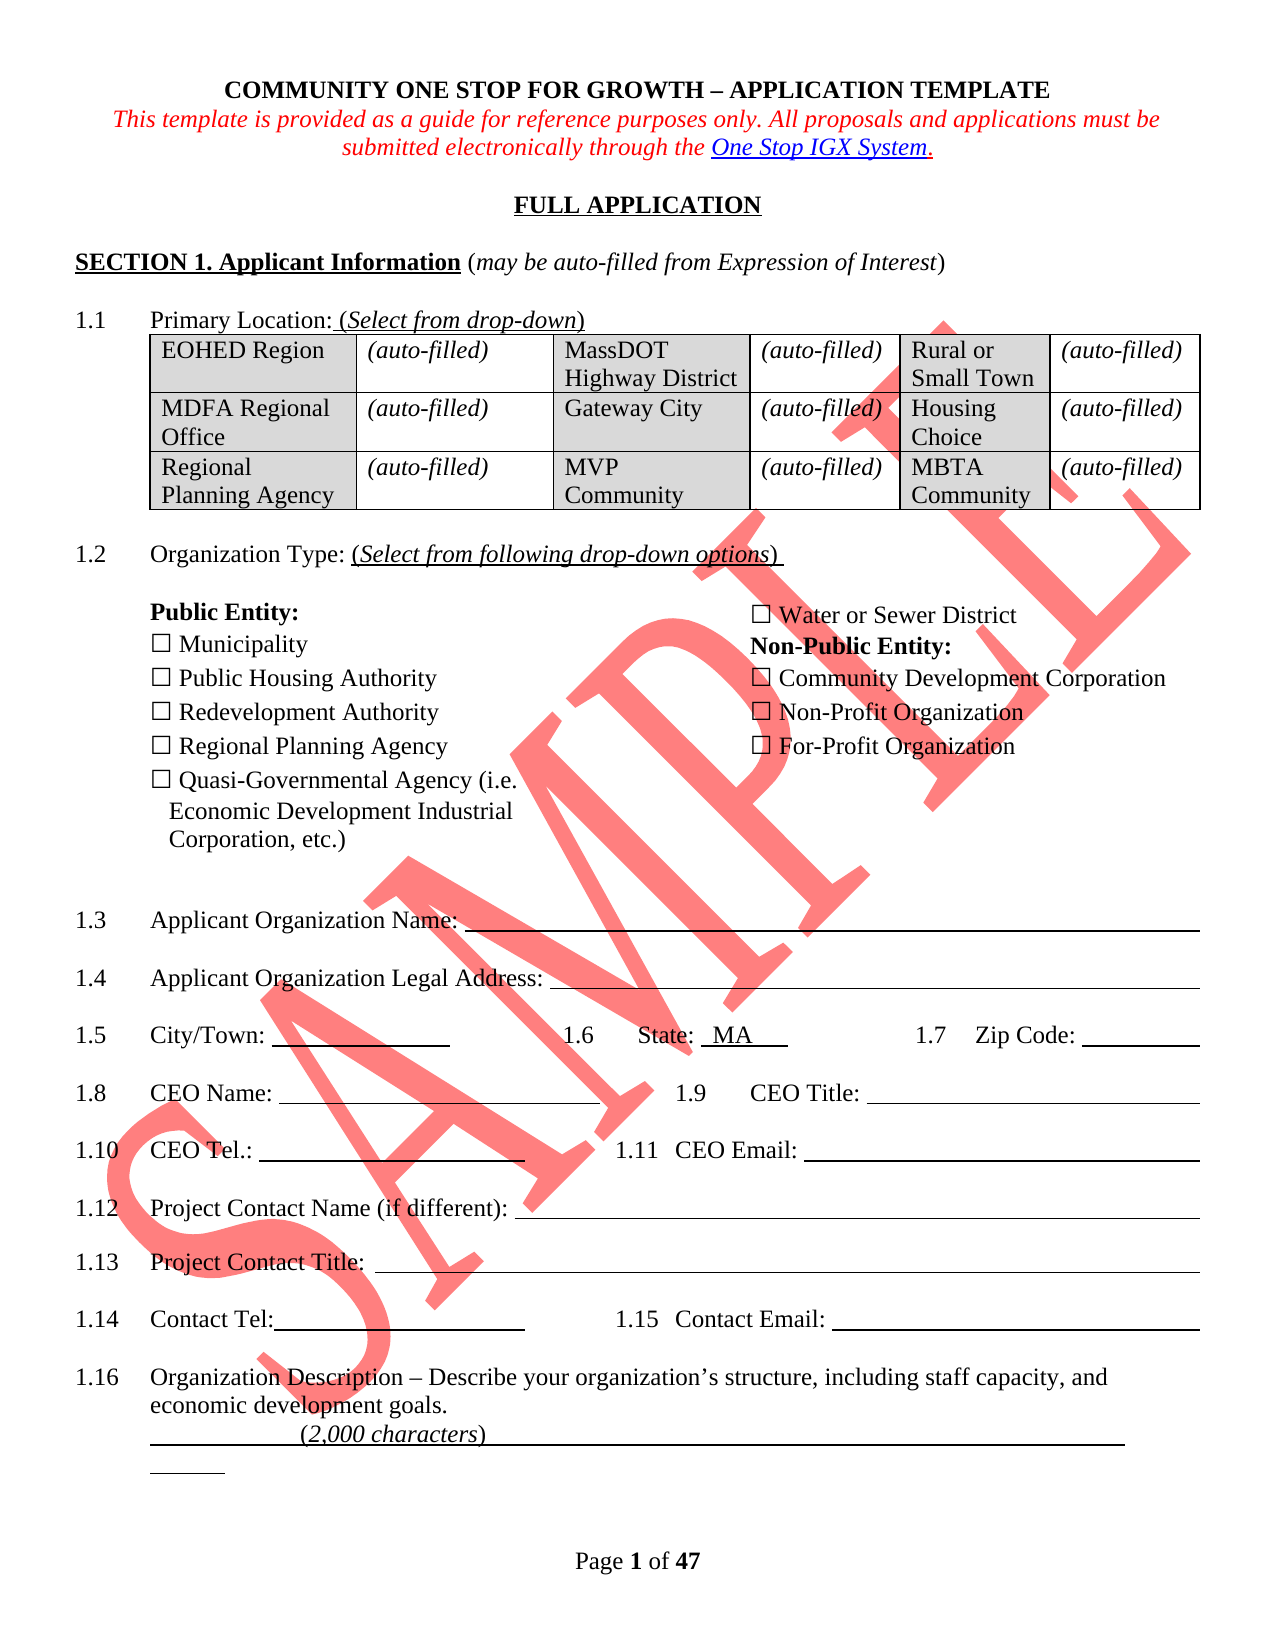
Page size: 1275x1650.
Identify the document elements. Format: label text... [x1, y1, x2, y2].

list Contact Tel: [75, 1304, 525, 1333]
text Water or Sewer District [750, 597, 1200, 631]
list CEO Email: [615, 1135, 1200, 1164]
table_cell Regional Planning Agency [151, 452, 356, 509]
text Regional Planning Agency [150, 728, 600, 762]
text Municipality [150, 625, 600, 659]
list Contact Email: [615, 1304, 1200, 1333]
table_cell (auto-filled) [751, 452, 899, 509]
table_header Rural or Small Town [901, 335, 1049, 392]
list Project Contact Name (if different): [75, 1193, 1200, 1222]
table_header EOHED Region [151, 335, 356, 392]
list Organization Type: (Select from following drop-down options) [75, 539, 1200, 568]
table_cell MBTA Community [901, 452, 1049, 509]
list CEO Title: [675, 1078, 1200, 1107]
text Non-Public Entity: [750, 631, 1200, 659]
table_header (auto-filled) [751, 335, 899, 392]
list Applicant Organization Name: [75, 905, 1200, 934]
list State: MA [562, 1020, 825, 1049]
text FULL APPLICATION [75, 190, 1200, 219]
table_cell Housing Choice [901, 393, 1049, 451]
text SECTION 1. Applicant Information (may be auto-filled from Expression of Interest) [75, 247, 1200, 276]
table_cell (auto-filled) [1051, 393, 1199, 451]
table_cell Gateway City [554, 393, 749, 451]
table_cell MVP Community [554, 452, 749, 509]
text ☐ Quasi-Governmental Agency (i.e. Economic Development Industrial Corporation, etc.) [150, 762, 600, 853]
table_header MassDOT Highway District [554, 335, 749, 392]
text Redevelopment Authority [150, 693, 600, 728]
text (2,000 characters) [150, 1419, 1200, 1477]
table_cell (auto-filled) [357, 393, 553, 451]
list CEO Name: [75, 1078, 600, 1107]
text Public Housing Authority [150, 659, 600, 693]
text Public Entity: [150, 597, 600, 625]
table_cell (auto-filled) [751, 393, 899, 451]
text Community Development Corporation [750, 659, 1200, 693]
table_header (auto-filled) [357, 335, 553, 392]
list CEO Tel.: [75, 1135, 525, 1164]
list Organization Description – Describe your organization’s structure, including staff capacity, and economic development goals. [75, 1362, 1200, 1419]
text For-Profit Organization [750, 728, 1200, 762]
list Applicant Organization Legal Address: [75, 963, 1200, 992]
table_cell (auto-filled) [1051, 452, 1199, 509]
list City/Town: [75, 1020, 487, 1049]
list Project Contact Title: [75, 1247, 1200, 1275]
table_header (auto-filled) [1051, 335, 1199, 392]
table_cell (auto-filled) [357, 452, 553, 509]
table_cell MDFA Regional Office [151, 393, 356, 451]
list Zip Code: [915, 1020, 1200, 1049]
list Primary Location: (Select from drop-down) [75, 305, 1200, 334]
text Non-Profit Organization [750, 693, 1200, 728]
